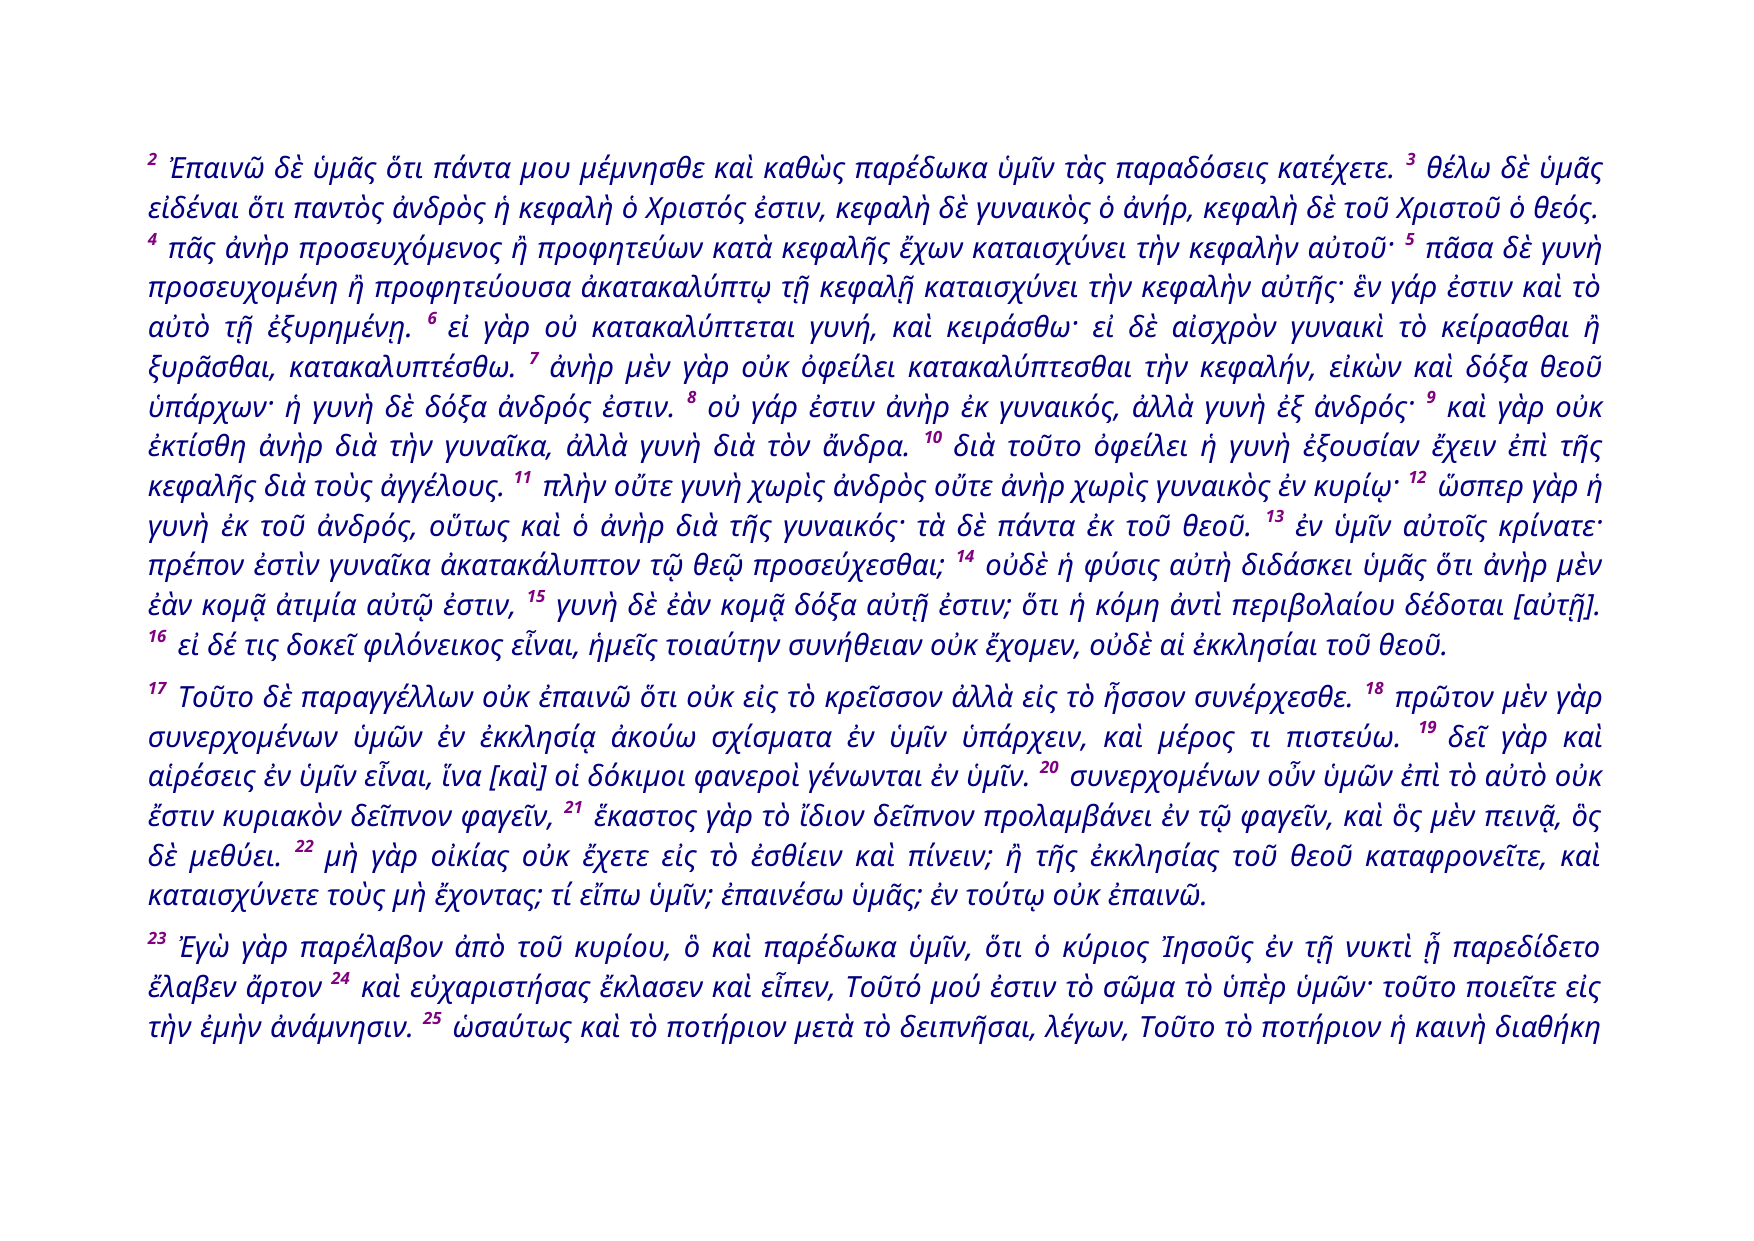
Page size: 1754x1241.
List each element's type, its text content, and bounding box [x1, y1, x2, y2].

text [148, 927, 1606, 1046]
text 17 Τοῦτο δὲ παραγγέλλων οὐκ ἐπαινῶ ὅτι οὐκ εἰς τὸ κρεῖσσον ἀλλὰ εἰς τὸ ἧσσον συνέρχεσθε. 18 πρῶτον μὲν γὰρ συνερχομένων ὑμῶν ἐν ἐκκλησίᾳ ἀκούω σχίσματα ἐν ὑμῖν ὑπάρχειν, καὶ μέρος τι πιστεύω. 19 δεῖ γὰρ καὶ αἱρέσεις ἐν ὑμῖν εἶναι, ἵνα [καὶ] οἱ δόκιμοι φανεροὶ γένωνται ἐν ὑμῖν. 20 συνερχομένων οὖν ὑμῶν ἐπὶ τὸ αὐτὸ οὐκ ἔστιν κυριακὸν δεῖπνον φαγεῖν, 21 ἕκαστος γὰρ τὸ ἴδιον δεῖπνον προλαμβάνει ἐν τῷ φαγεῖν, καὶ ὃς μὲν πεινᾷ, ὃς δὲ μεθύει. 22 μὴ γὰρ οἰκίας οὐκ ἔχετε εἰς τὸ ἐσθίειν καὶ πίνειν; ἢ τῆς ἐκκλησίας τοῦ θεοῦ καταφρονεῖτε, καὶ καταισχύνετε τοὺς μὴ ἔχοντας; τί εἴπω ὑμῖν; ἐπαινέσω ὑμᾶς; ἐν τούτῳ οὐκ ἐπαινῶ. [148, 676, 1606, 914]
text 2 Ἐπαινῶ δὲ ὑμᾶς ὅτι πάντα μου μέμνησθε καὶ καθὼς παρέδωκα ὑμῖν τὰς παραδόσεις κατέχετε. 3 θέλω δὲ ὑμᾶς εἰδέναι ὅτι παντὸς ἀνδρὸς ἡ κεφαλὴ ὁ Χριστός ἐστιν, κεφαλὴ δὲ γυναικὸς ὁ ἀνήρ, κεφαλὴ δὲ τοῦ Χριστοῦ ὁ θεός. 4 πᾶς ἀνὴρ προσευχόμενος ἢ προφητεύων κατὰ κεφαλῆς ἔχων καταισχύνει τὴν κεφαλὴν αὐτοῦ· 5 πᾶσα δὲ γυνὴ προσευχομένη ἢ προφητεύουσα ἀκατακαλύπτῳ τῇ κεφαλῇ καταισχύνει τὴν κεφαλὴν αὐτῆς· ἓν γάρ ἐστιν καὶ τὸ αὐτὸ τῇ ἐξυρημένῃ. 6 εἰ γὰρ οὐ κατακαλύπτεται γυνή, καὶ κειράσθω· εἰ δὲ αἰσχρὸν γυναικὶ τὸ κείρασθαι ἢ ξυρᾶσθαι, κατακαλυπτέσθω. 7 ἀνὴρ μὲν γὰρ οὐκ ὀφείλει κατακαλύπτεσθαι τὴν κεφαλήν, εἰκὼν καὶ δόξα θεοῦ ὑπάρχων· ἡ γυνὴ δὲ δόξα ἀνδρός ἐστιν. 8 οὐ γάρ ἐστιν ἀνὴρ ἐκ γυναικός, ἀλλὰ γυνὴ ἐξ ἀνδρός· 9 καὶ γὰρ οὐκ ἐκτίσθη ἀνὴρ διὰ τὴν γυναῖκα, ἀλλὰ γυνὴ διὰ τὸν ἄνδρα. 10 διὰ τοῦτο ὀφείλει ἡ γυνὴ ἐξουσίαν ἔχειν ἐπὶ τῆς κεφαλῆς διὰ τοὺς ἀγγέλους. 11 πλὴν οὔτε γυνὴ χωρὶς ἀνδρὸς οὔτε ἀνὴρ χωρὶς γυναικὸς ἐν κυρίῳ· 12 ὥσπερ γὰρ ἡ γυνὴ ἐκ τοῦ ἀνδρός, οὕτως καὶ ὁ ἀνὴρ διὰ τῆς γυναικός· τὰ δὲ πάντα ἐκ τοῦ θεοῦ. 13 ἐν ὑμῖν αὐτοῖς κρίνατε· πρέπον ἐστὶν γυναῖκα ἀκατακάλυπτον τῷ θεῷ προσεύχεσθαι; 14 οὐδὲ ἡ φύσις αὐτὴ διδάσκει ὑμᾶς ὅτι ἀνὴρ μὲν ἐὰν κομᾷ ἀτιμία αὐτῷ ἐστιν, 15 γυνὴ δὲ ἐὰν κομᾷ δόξα αὐτῇ ἐστιν; ὅτι ἡ κόμη ἀντὶ περιβολαίου δέδοται [αὐτῇ]. 16 εἰ δέ τις δοκεῖ φιλόνεικος εἶναι, ἡμεῖς τοιαύτην συνήθειαν οὐκ ἔχομεν, οὐδὲ αἱ ἐκκλησίαι τοῦ θεοῦ. [148, 148, 1606, 664]
